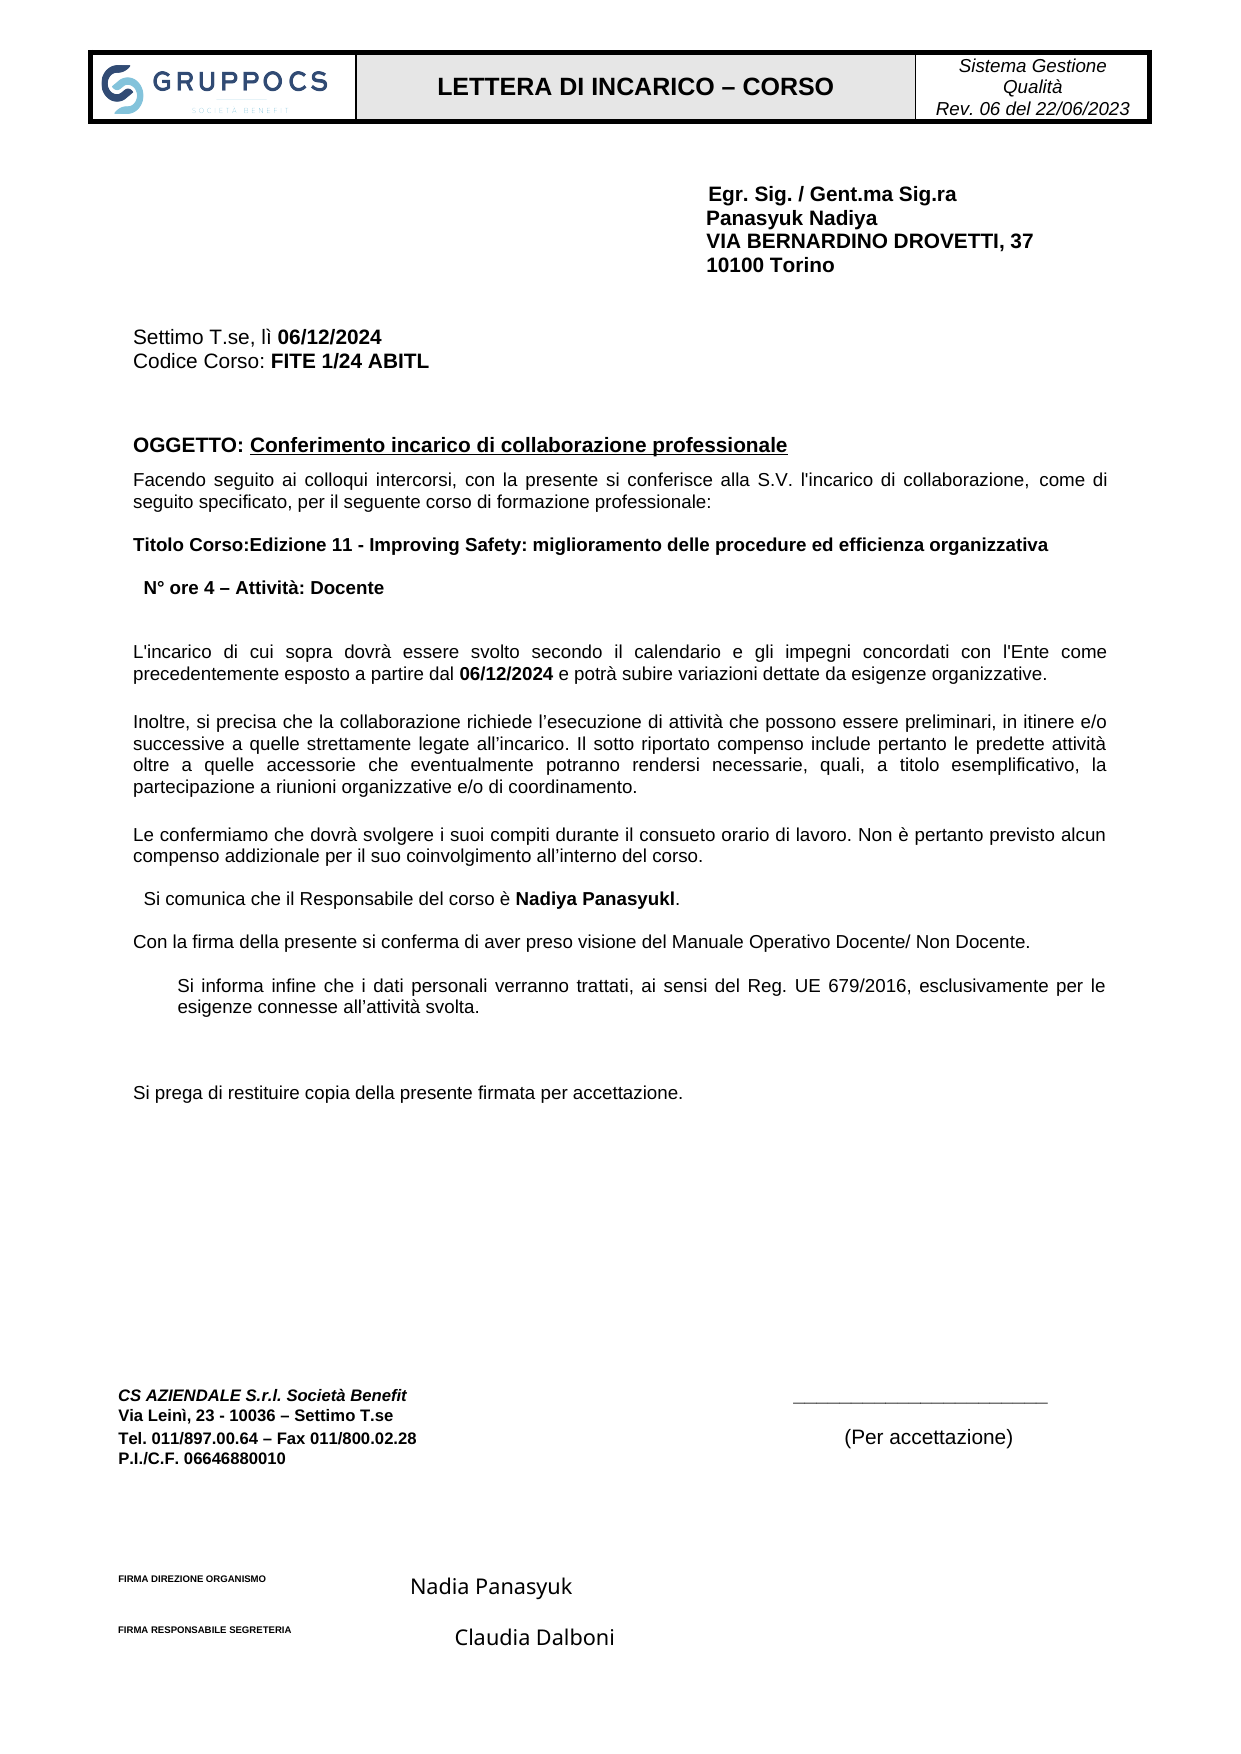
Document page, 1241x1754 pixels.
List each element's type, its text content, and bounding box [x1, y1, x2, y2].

text Si informa infine che i dati personali verranno trattati, ai sensi del Reg. UE 679/2016, esclusivamente per le esigenze connesse all’attività svolta. [177, 974, 1107, 1017]
text L'incarico di cui sopra dovrà essere svolto secondo il calendario e gli impegni concordati con l'Ente come precedentemente esposto a partire dal 06/12/2024 e potrà subire variazioni dettate da esigenze organizzative. [133, 641, 1107, 684]
text P.I./C.F. 06646880010 [118, 1449, 1107, 1468]
text Tel. 011/897.00.64 – Fax 011/800.02.28 (Per accettazione) [118, 1425, 1107, 1449]
text OGGETTO: Conferimento incarico di collaborazione professionale [133, 433, 1107, 457]
text Egr. Sig. / Gent.ma Sig.ra [634, 181, 1122, 205]
text Si comunica che il Responsabile del corso è Nadiya Panasyukl. [133, 888, 1107, 910]
text Panasyuk Nadiya [118, 205, 1122, 229]
text Con la firma della presente si conferma di aver preso visione del Manuale Operativo Docente/ Non Docente. [133, 931, 1107, 953]
text Si prega di restituire copia della presente firmata per accettazione. [133, 1082, 1107, 1104]
text Le confermiamo che dovrà svolgere i suoi compiti durante il consueto orario di lavoro. Non è pertanto previsto alcun compenso addizionale per il suo coinvolgimento all’interno del corso. [133, 823, 1107, 867]
text Via Leinì, 23 - 10036 – Settimo T.se [118, 1406, 1107, 1425]
picture [101, 65, 331, 115]
table_cell Claudia Dalboni [443, 1601, 1126, 1652]
text N° ore 4 – Attività: Docente [133, 577, 1107, 598]
text Facendo seguito ai colloqui intercorsi, con la presente si conferisce alla S.V. l'incarico di collaborazione, come di seguito specificato, per il seguente corso di formazione professionale: [133, 469, 1107, 512]
text CS AZIENDALE S.r.l. Società Benefit ______________________ [118, 1382, 1107, 1406]
text Titolo Corso:Edizione 11 - Improving Safety: miglioramento delle procedure ed efficienza organizzativa [133, 533, 1107, 555]
table_header Nadia Panasyuk [399, 1549, 856, 1601]
table_header FIRMA DIREZIONE ORGANISMO [107, 1549, 399, 1601]
text Settimo T.se, lì 06/12/2024 [133, 325, 1122, 349]
text VIA BERNARDINO DROVETTI, 37 [118, 229, 1122, 253]
text Inoltre, si precisa che la collaborazione richiede l’esecuzione di attività che possono essere preliminari, in itinere e/o successive a quelle strettamente legate all’incarico. Il sotto riportato compenso include pertanto le predette attività oltre a quelle accessorie che eventualmente potranno rendersi necessarie, quali, a titolo esemplificativo, la partecipazione a riunioni organizzative e/o di coordinamento. [133, 711, 1107, 797]
table_cell FIRMA RESPONSABILE SEGRETERIA [107, 1601, 443, 1652]
text 10100 Torino [118, 253, 1122, 277]
text Codice Corso: FITE 1/24 ABITL [133, 349, 1122, 373]
